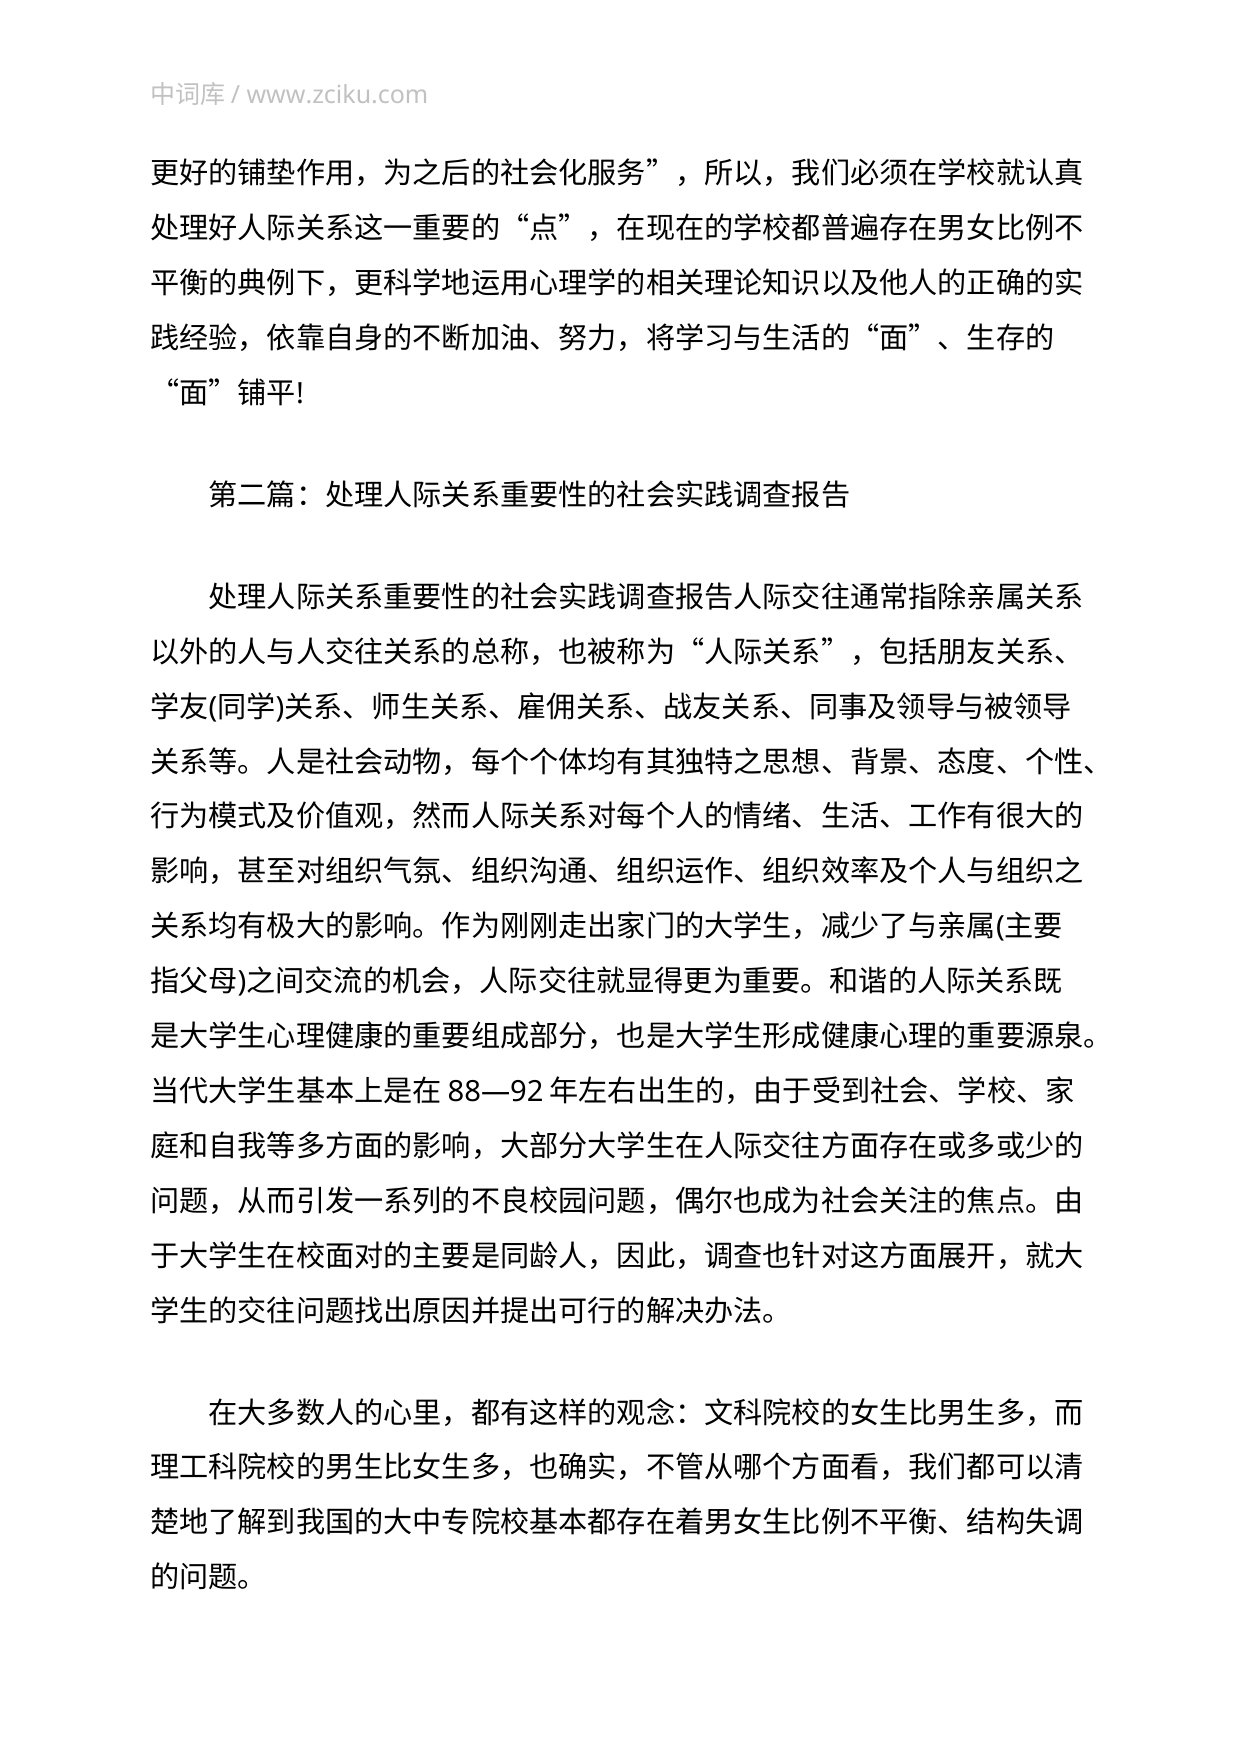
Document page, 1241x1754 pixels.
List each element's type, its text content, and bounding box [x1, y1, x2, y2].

text 在大多数人的心里，都有这样的观念：文科院校的女生比男生多，而理工科院校的男生比女生多，也确实，不管从哪个方面看，我们都可以清楚地了解到我国的大中专院校基本都存在着男女生比例不平衡、结构失调的问题。 [150, 1389, 1090, 1596]
text 第二篇：处理人际关系重要性的社会实践调查报告 [150, 472, 1090, 514]
text 处理人际关系重要性的社会实践调查报告人际交往通常指除亲属关系以外的人与人交往关系的总称，也被称为“人际关系”，包括朋友关系、学友(同学)关系、师生关系、雇佣关系、战友关系、同事及领导与被领导关系等。人是社会动物，每个个体均有其独特之思想、背景、态度、个性、行为模式及价值观，然而人际关系对每个人的情绪、生活、工作有很大的影响，甚至对组织气氛、组织沟通、组织运作、组织效率及个人与组织之关系均有极大的影响。作为刚刚走出家门的大学生，减少了与亲属(主要指父母)之间交流的机会，人际交往就显得更为重要。和谐的人际关系既是大学生心理健康的重要组成部分，也是大学生形成健康心理的重要源泉。当代大学生基本上是在88—92年左右出生的，由于受到社会、学校、家庭和自我等多方面的影响，大部分大学生在人际交往方面存在或多或少的问题，从而引发一系列的不良校园问题，偶尔也成为社会关注的焦点。由于大学生在校面对的主要是同龄人，因此，调查也针对这方面展开，就大学生的交往问题找出原因并提出可行的解决办法。 [150, 573, 1090, 1330]
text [150, 150, 1090, 412]
